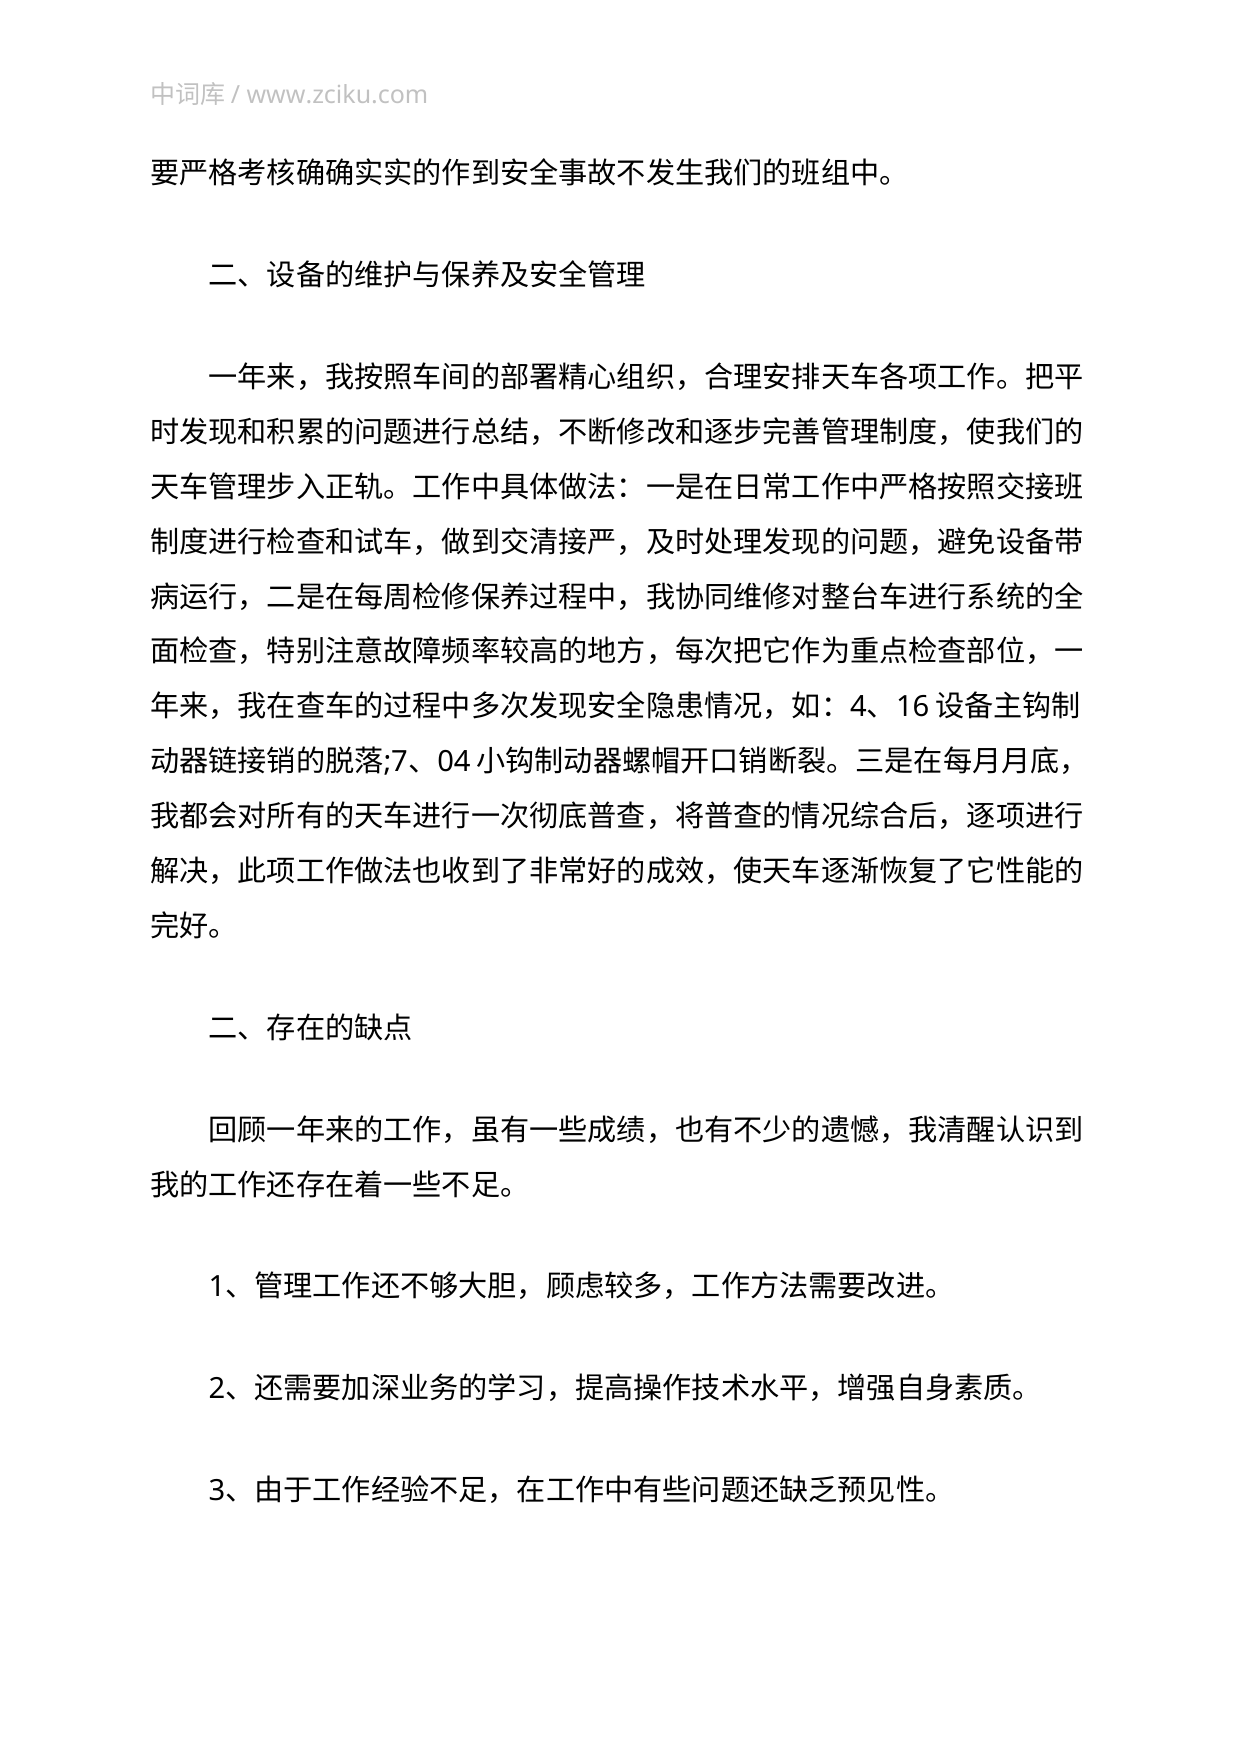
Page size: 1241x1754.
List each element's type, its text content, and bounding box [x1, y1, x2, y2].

text 3、由于工作经验不足，在工作中有些问题还缺乏预见性。 [150, 1467, 1090, 1509]
text 二、设备的维护与保养及安全管理 [150, 252, 1090, 294]
text 二、存在的缺点 [150, 1004, 1090, 1047]
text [150, 150, 1090, 192]
text 回顾一年来的工作，虽有一些成绩，也有不少的遗憾，我清醒认识到我的工作还存在着一些不足。 [150, 1106, 1090, 1203]
text 2、还需要加深业务的学习，提高操作技术水平，增强自身素质。 [150, 1365, 1090, 1407]
text 一年来，我按照车间的部署精心组织，合理安排天车各项工作。把平时发现和积累的问题进行总结，不断修改和逐步完善管理制度，使我们的天车管理步入正轨。工作中具体做法：一是在日常工作中严格按照交接班制度进行检查和试车，做到交清接严，及时处理发现的问题，避免设备带病运行，二是在每周检修保养过程中，我协同维修对整台车进行系统的全面检查，特别注意故障频率较高的地方，每次把它作为重点检查部位，一年来，我在查车的过程中多次发现安全隐患情况，如：4、16设备主钩制动器链接销的脱落;7、04小钩制动器螺帽开口销断裂。三是在每月月底，我都会对所有的天车进行一次彻底普查，将普查的情况综合后，逐项进行解决，此项工作做法也收到了非常好的成效，使天车逐渐恢复了它性能的完好。 [150, 353, 1090, 945]
text 1、管理工作还不够大胆，顾虑较多，工作方法需要改进。 [150, 1263, 1090, 1305]
